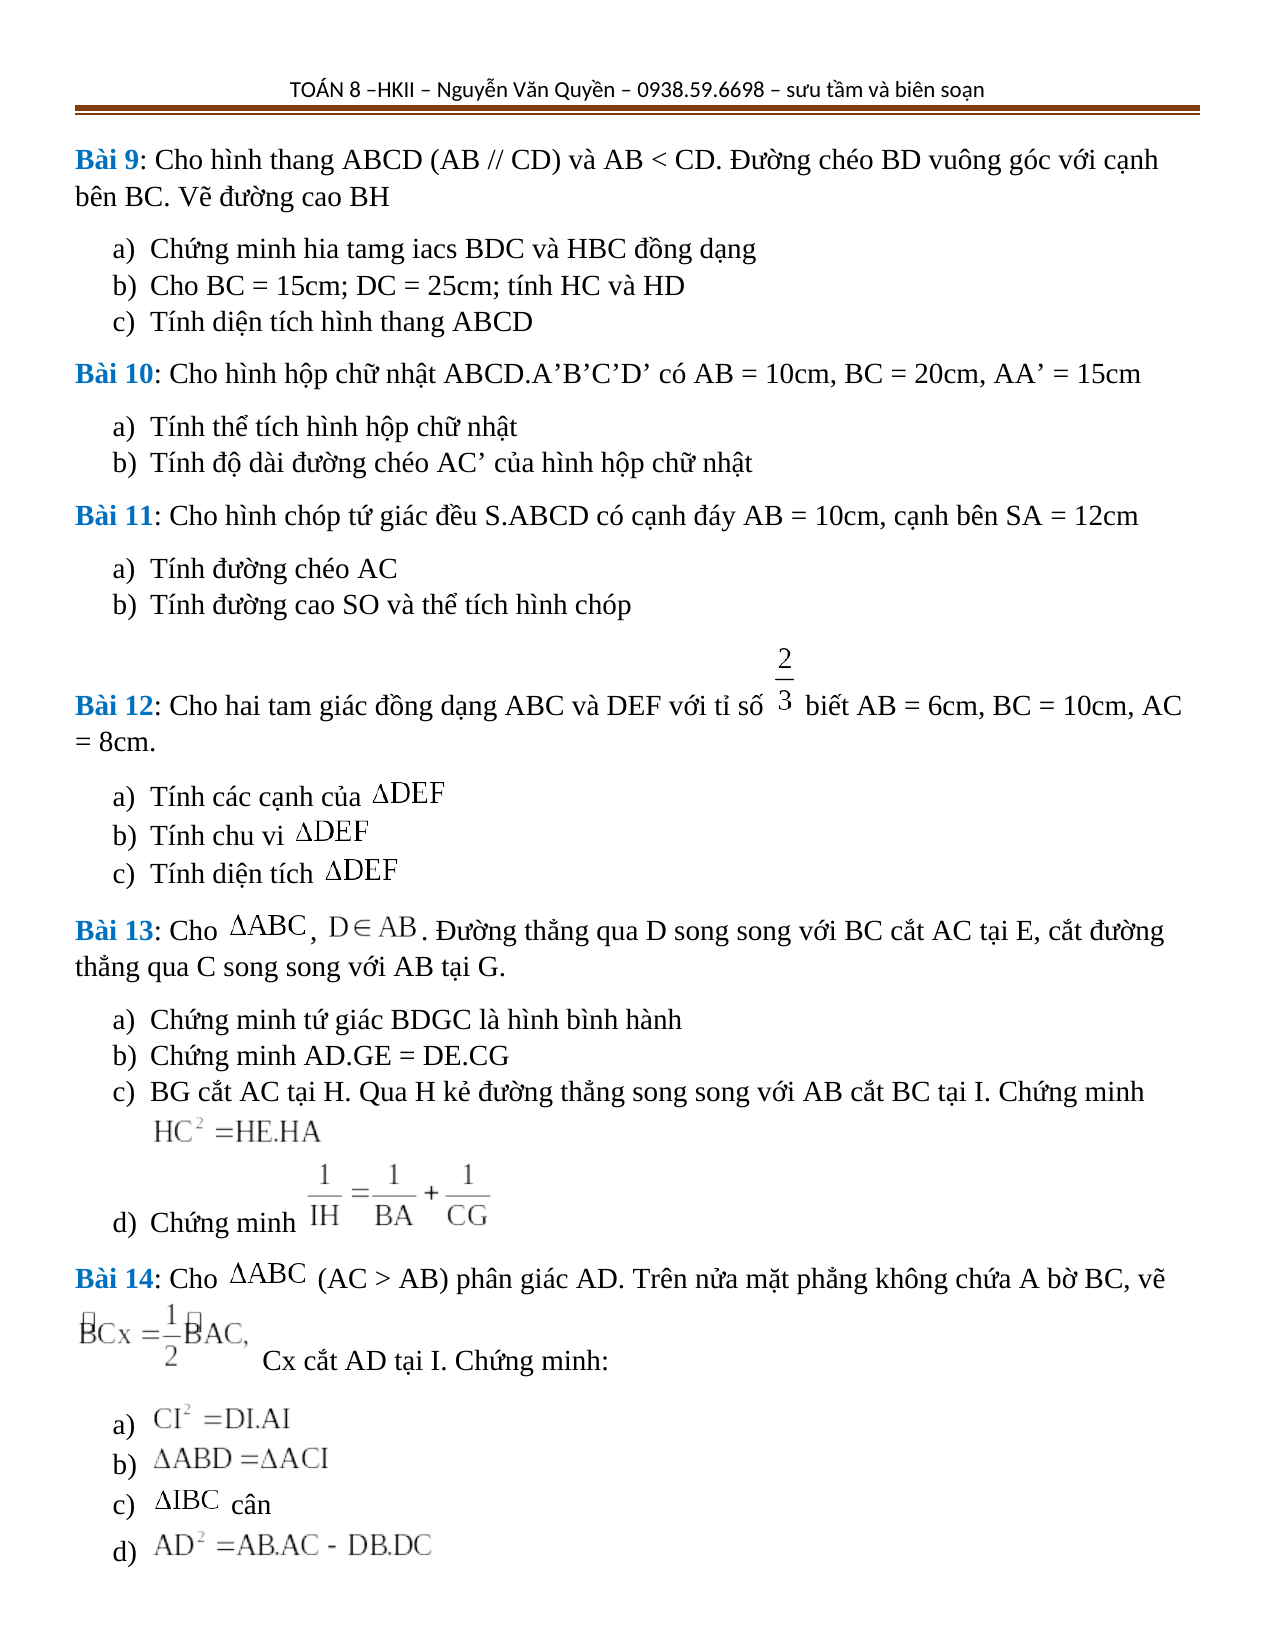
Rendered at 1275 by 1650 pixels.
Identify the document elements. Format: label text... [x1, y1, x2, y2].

list Tính thể tích hình hộp chữ nhật [112, 409, 1200, 443]
list Tính đường chéo AC [112, 551, 1200, 585]
list cân [112, 1483, 1200, 1521]
text Bài 11: Cho hình chóp tứ giác đều S.ABCD có cạnh đáy AB = 10cm, cạnh bên SA = 12cm [75, 498, 1200, 532]
list Tính các cạnh của [112, 777, 1200, 813]
list BG cắt AC tại H. Qua H kẻ đường thẳng song song với AB cắt BC tại I. Chứng minh [112, 1074, 1200, 1154]
list Chứng minh [112, 1157, 1200, 1238]
list Chứng minh tứ giác BDGC là hình bình hành [112, 1002, 1200, 1035]
text Bài 9: Cho hình thang ABCD (AB // CD) và AB < CD. Đường chéo BD vuông góc với cạnh bên BC. Vẽ đường cao BH [75, 142, 1200, 212]
text Bài 13: Cho , . Đường thẳng qua D song song với BC cắt AC tại E, cắt đường thẳng qua C song song với AB tại G. [75, 909, 1200, 983]
list Tính đường cao SO và thể tích hình chóp [112, 587, 1200, 621]
text Bài 14: Cho (AC > AB) phân giác AD. Trên nửa mặt phẳng không chứa A bờ BC, vẽ Cx cắt AD tại I. Chứng minh: [75, 1257, 1200, 1377]
list Cho BC = 15cm; DC = 25cm; tính HC và HD [112, 268, 1200, 301]
list Chứng minh AD.GE = DE.CG [112, 1038, 1200, 1072]
list Tính chu vi [112, 815, 1200, 851]
list Tính độ dài đường chéo AC’ của hình hộp chữ nhật [112, 446, 1200, 479]
list Chứng minh hia tamg iacs BDC và HBC đồng dạng [112, 231, 1200, 265]
text Bài 12: Cho hai tam giác đồng dạng ABC và DEF với tỉ số biết AB = 6cm, BC = 10cm, AC = 8cm. [75, 640, 1200, 757]
list Tính diện tích [112, 854, 1200, 890]
list Tính diện tích hình thang ABCD [112, 304, 1200, 337]
text Bài 10: Cho hình hộp chữ nhật ABCD.A’B’C’D’ có AB = 10cm, BC = 20cm, AA’ = 15cm [75, 357, 1200, 390]
